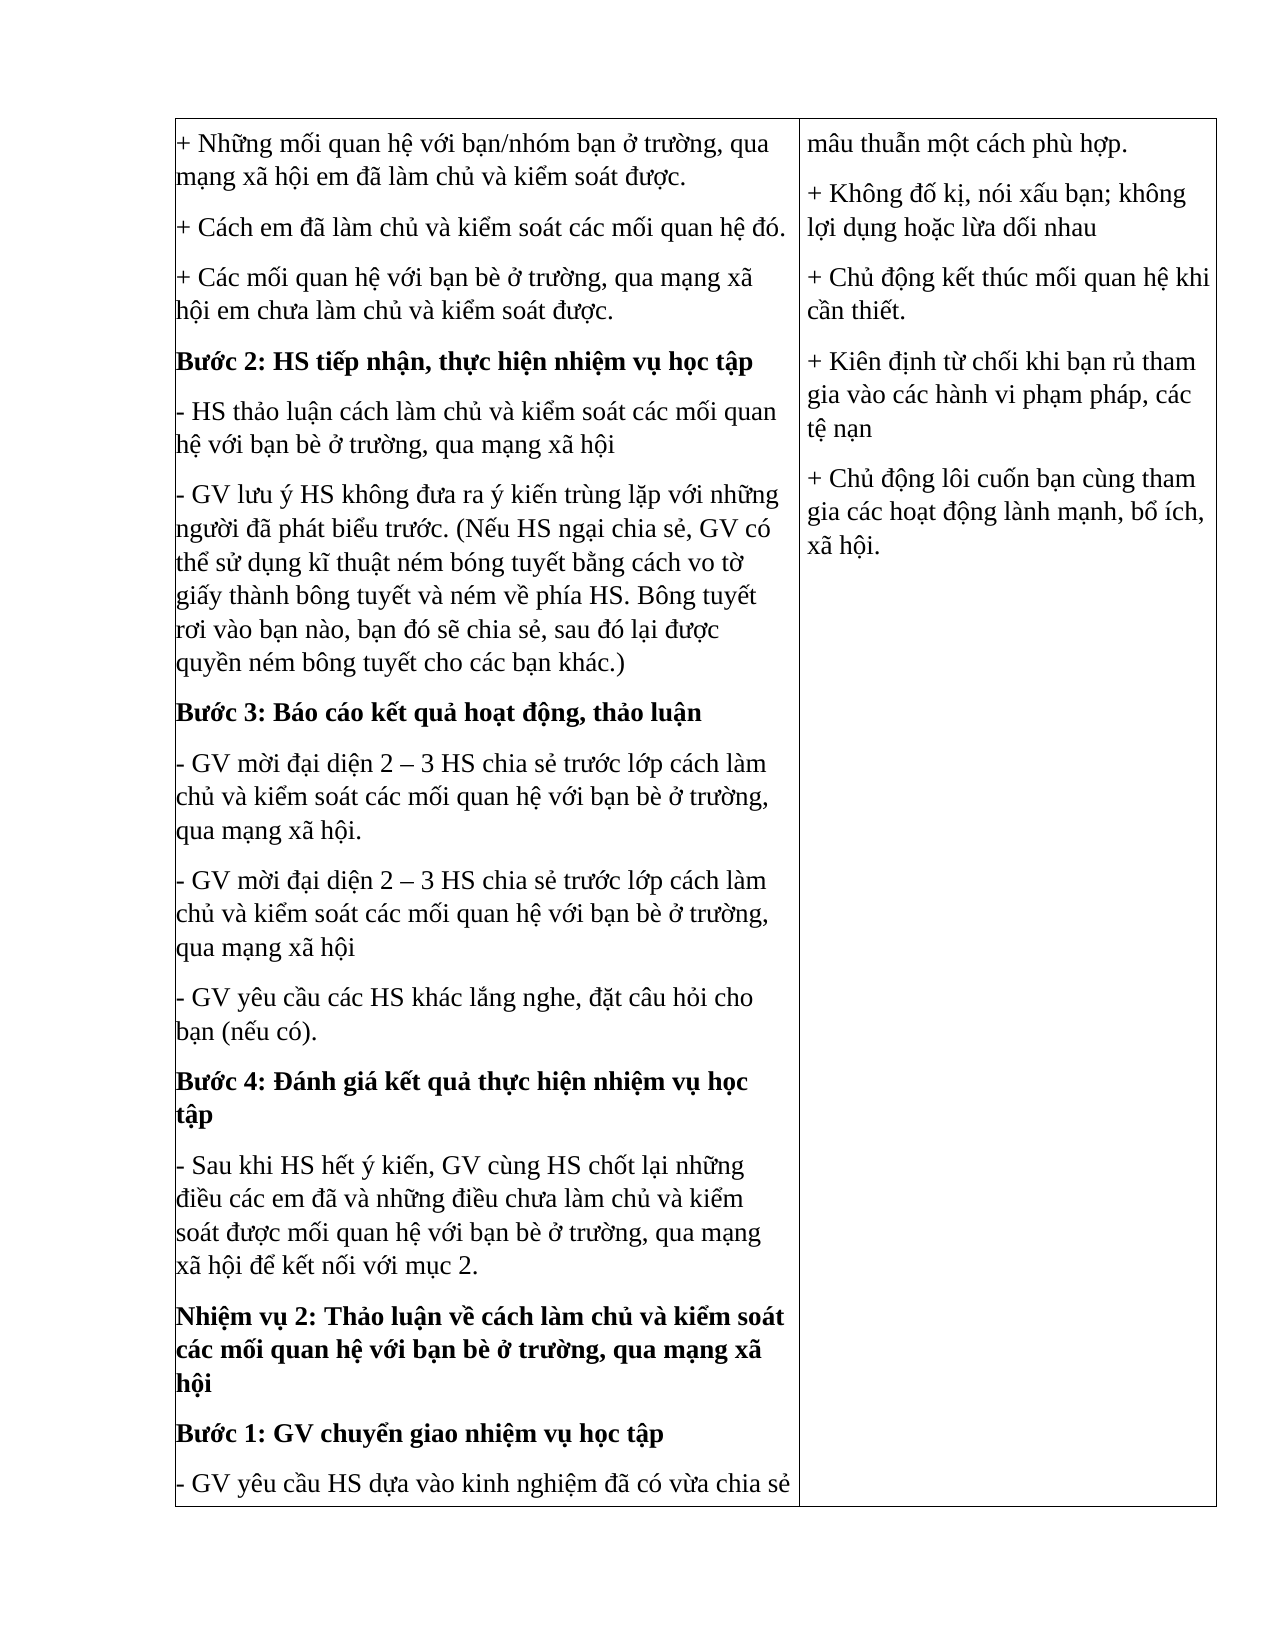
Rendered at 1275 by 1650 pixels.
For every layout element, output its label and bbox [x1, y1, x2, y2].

table_cell [800, 119, 1216, 1506]
table_cell [176, 119, 799, 1506]
